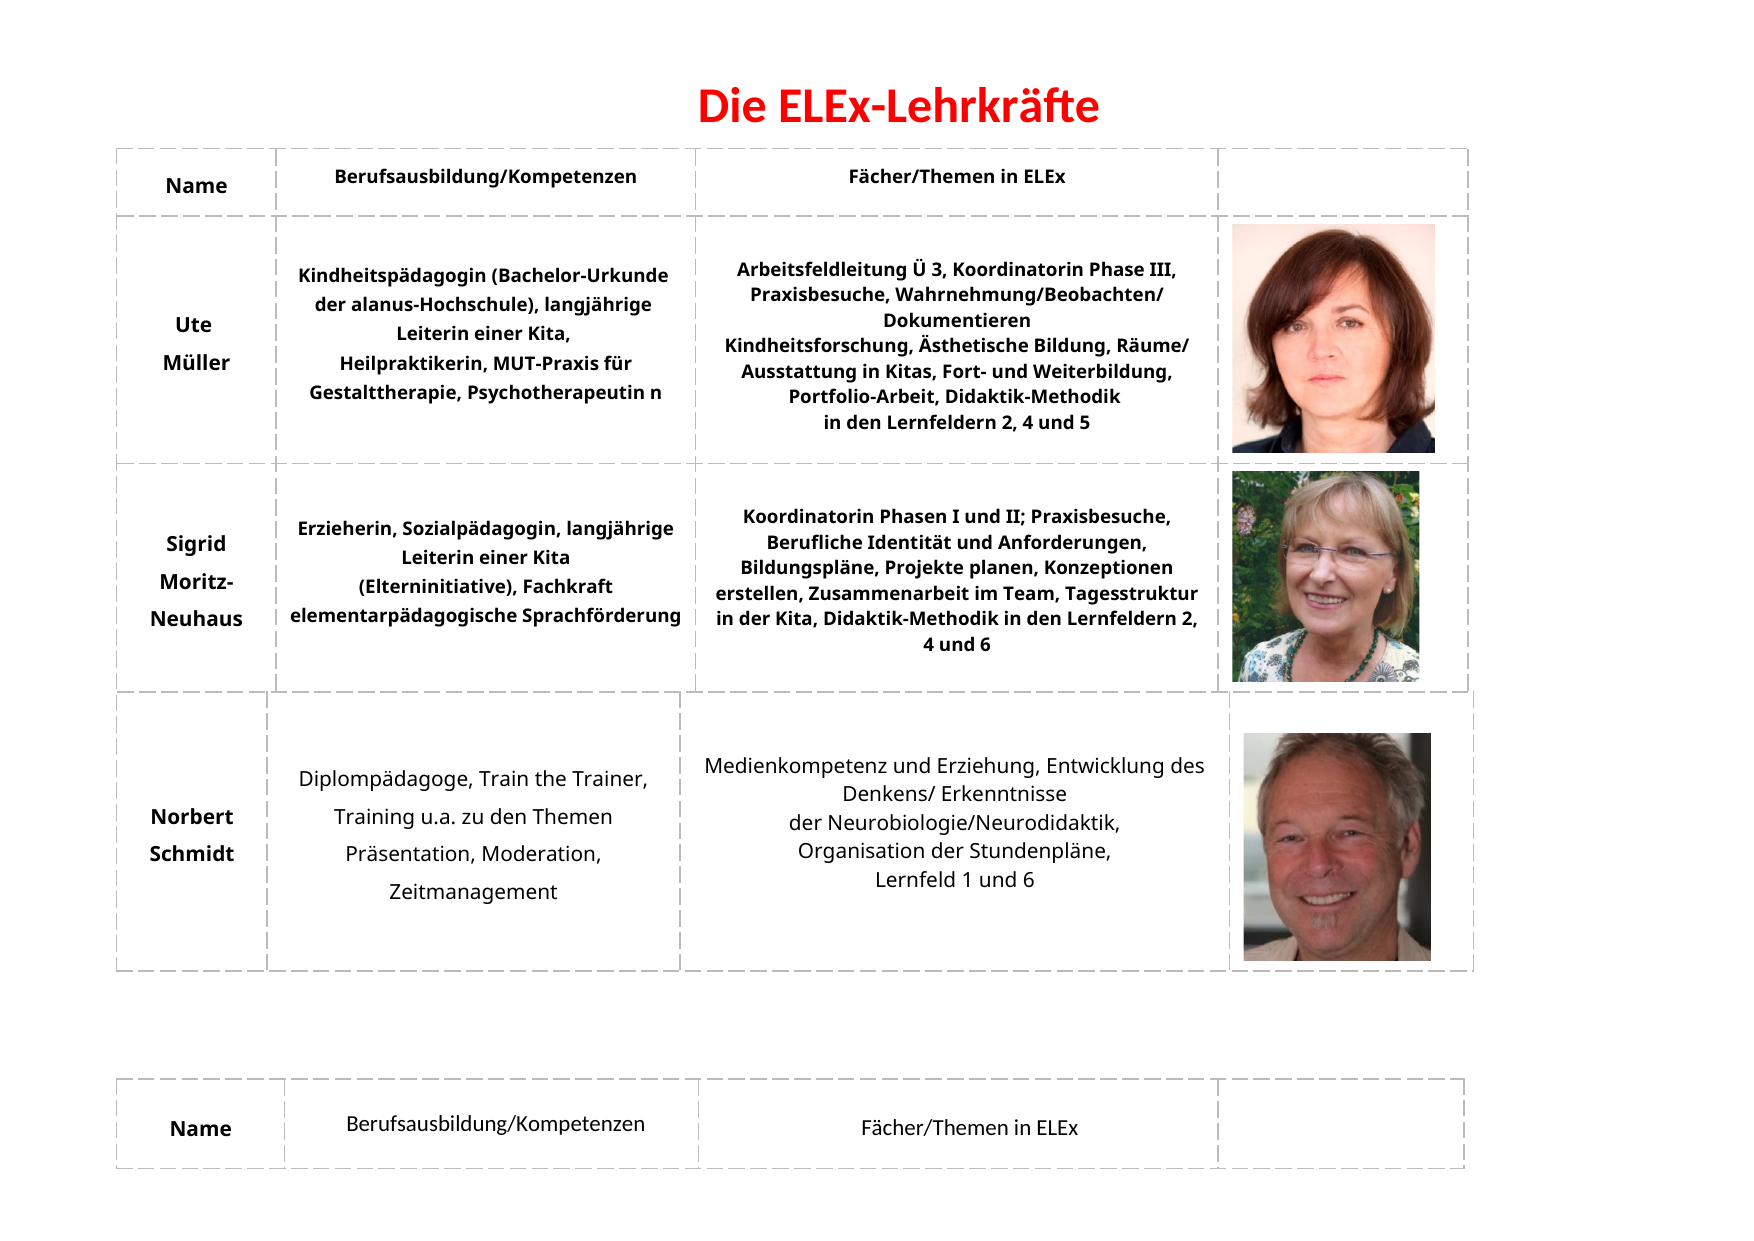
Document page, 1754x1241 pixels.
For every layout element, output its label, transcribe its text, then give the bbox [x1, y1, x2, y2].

table_header ﻿ [1218, 1078, 1464, 1167]
picture [1232, 224, 1435, 453]
table_cell Diplompädagoge, Train the Trainer, Training u.a. zu den Themen Präsentation, Moderation, Zeitmanagement [267, 691, 680, 970]
table_cell Erzieherin, Sozialpädagogin, langjährige Leiterin einer Kita (Elterninitiative), Fachkraft elementarpädagogische Sprachförderung [276, 463, 696, 691]
table_cell Kindheitspädagogin (Bachelor-Urkunde der alanus-Hochschule), langjährige Leiterin einer Kita, Heilpraktikerin, MUT-Praxis für Gestalttherapie, Psychotherapeutin n [276, 215, 696, 462]
table_header Berufsausbildung/Kompetenzen [284, 1078, 698, 1167]
table_cell Arbeitsfeldleitung Ü 3, Koordinatorin Phase III, Praxisbesuche, Wahrnehmung/Beobachten/ Dokumentieren Kindheitsforschung, Ästhetische Bildung, Räume/ Ausstattung in Kitas, Fort- und Weiterbildung, Portfolio-Arbeit, Didaktik-Methodik in den Lernfeldern 2, 4 und 5 [696, 215, 1218, 462]
table_cell Norbert Schmidt [117, 691, 267, 970]
table_cell [1229, 691, 1473, 970]
table_cell Ute Müller [117, 215, 276, 462]
table_cell [1218, 463, 1468, 691]
table_cell Medienkompetenz und Erziehung, Entwicklung des Denkens/ Erkenntnisse der Neurobiologie/Neurodidaktik, Organisation der Stundenpläne, Lernfeld 1 und 6 [680, 691, 1229, 970]
table_header Berufsausbildung/Kompetenzen [276, 148, 696, 215]
table_header Name [117, 148, 276, 215]
table_header Fächer/Themen in ELEx [699, 1078, 1218, 1167]
picture [1243, 733, 1431, 961]
table_header ﻿ [1218, 148, 1468, 215]
table_header Name [117, 1078, 284, 1167]
table_header Fächer/Themen in ELEx [696, 148, 1218, 215]
table_cell Sigrid Moritz-Neuhaus [117, 463, 276, 691]
table_cell [1218, 215, 1468, 462]
table_cell Koordinatorin Phasen I und II; Praxisbesuche, Berufliche Identität und Anforderungen, Bildungspläne, Projekte planen, Konzeptionen erstellen, Zusammenarbeit im Team, Tagesstruktur in der Kita, Didaktik-Methodik in den Lernfeldern 2, 4 und 6 [696, 463, 1218, 691]
picture [1232, 471, 1420, 682]
